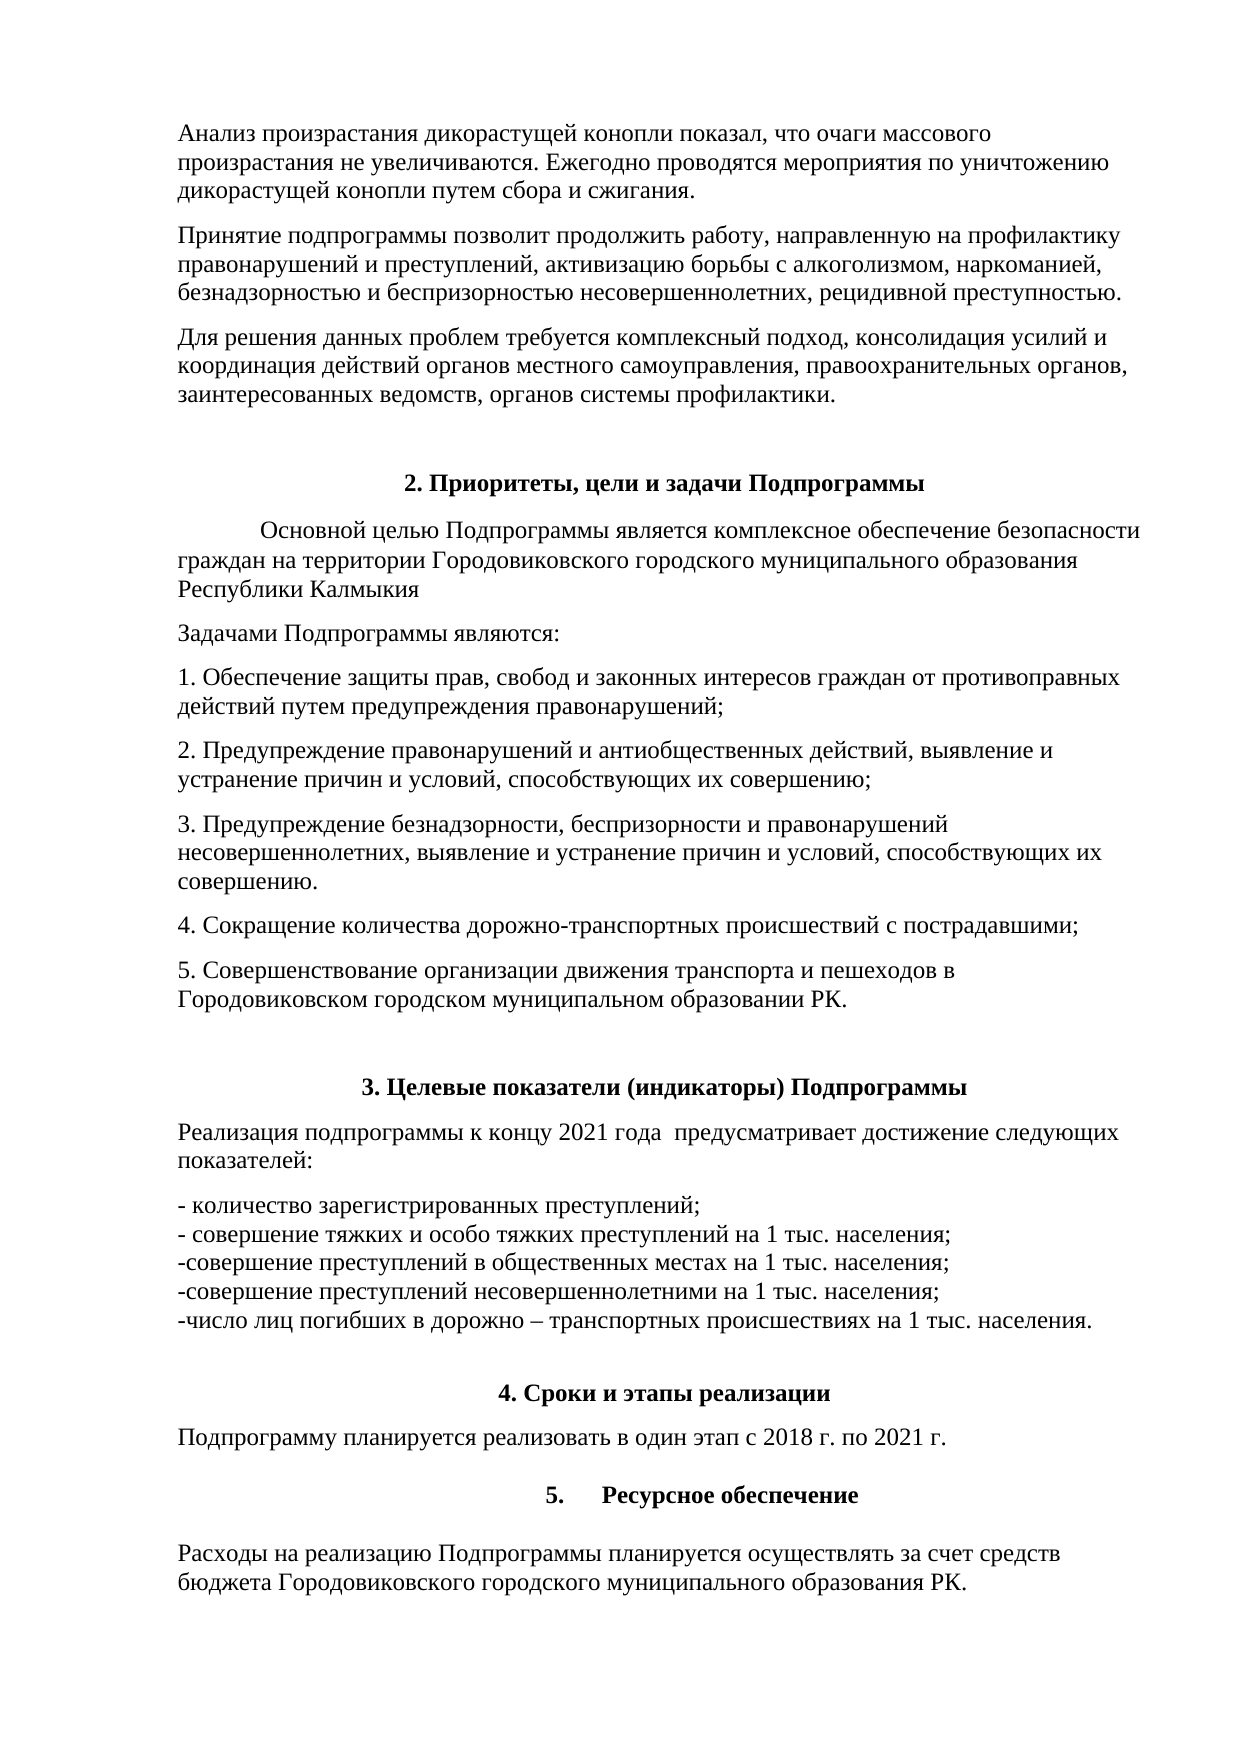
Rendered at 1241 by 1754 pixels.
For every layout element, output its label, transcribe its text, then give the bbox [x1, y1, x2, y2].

text Основной целью Подпрограммы является комплексное обеспечение безопасности граждан на территории Городовиковского городского муниципального образования Республики Калмыкия [177, 512, 1152, 602]
title 3. Предупреждение безнадзорности, беспризорности и правонарушений несовершеннолетних, выявление и устранение причин и условий, способствующих их совершению. [177, 809, 1152, 895]
text Принятие подпрограммы позволит продолжить работу, направленную на профилактику правонарушений и преступлений, активизацию борьбы с алкоголизмом, наркоманией, безнадзорностью и беспризорностью несовершеннолетних, рецидивной преступностью. [177, 220, 1152, 306]
text - совершение тяжких и особо тяжких преступлений на 1 тыс. населения; [177, 1219, 1152, 1247]
text 4. Сроки и этапы реализации [177, 1378, 1152, 1407]
text Подпрограмму планируется реализовать в один этап с 2018 г. по 2021 г. [177, 1422, 1152, 1451]
text Расходы на реализацию Подпрограммы планируется осуществлять за счет средств бюджета Городовиковского городского муниципального образования РК. [177, 1538, 1152, 1596]
text -число лиц погибших в дорожно – транспортных происшествиях на 1 тыс. населения. [177, 1305, 1152, 1334]
text Для решения данных проблем требуется комплексный подход, консолидация усилий и координация действий органов местного самоуправления, правоохранительных органов, заинтересованных ведомств, органов системы профилактики. [177, 322, 1152, 408]
text Реализация подпрограммы к концу 2021 года предусматривает достижение следующих показателей: [177, 1117, 1152, 1174]
text - количество зарегистрированных преступлений; [177, 1190, 1152, 1219]
text Задачами Подпрограммы являются: [177, 618, 1152, 647]
text -совершение преступлений в общественных местах на 1 тыс. населения; [177, 1247, 1152, 1276]
text 5. Ресурсное обеспечение [177, 1480, 1152, 1509]
title 4. Сокращение количества дорожно-транспортных происшествий с пострадавшими; [177, 911, 1152, 939]
title 1. Обеспечение защиты прав, свобод и законных интересов граждан от противоправных действий путем предупреждения правонарушений; [177, 662, 1152, 720]
title 2. Предупреждение правонарушений и антиобщественных действий, выявление и устранение причин и условий, способствующих их совершению; [177, 736, 1152, 793]
text Анализ произрастания дикорастущей конопли показал, что очаги массового произрастания не увеличиваются. Ежегодно проводятся мероприятия по уничтожению дикорастущей конопли путем сбора и сжигания. [177, 118, 1152, 204]
text -совершение преступлений несовершеннолетними на 1 тыс. населения; [177, 1276, 1152, 1305]
text 3. Целевые показатели (индикаторы) Подпрограммы [177, 1072, 1152, 1101]
title 5. Совершенствование организации движения транспорта и пешеходов в Городовиковском городском муниципальном образовании РК. [177, 955, 1152, 1012]
text 2. Приоритеты, цели и задачи Подпрограммы [177, 468, 1152, 497]
